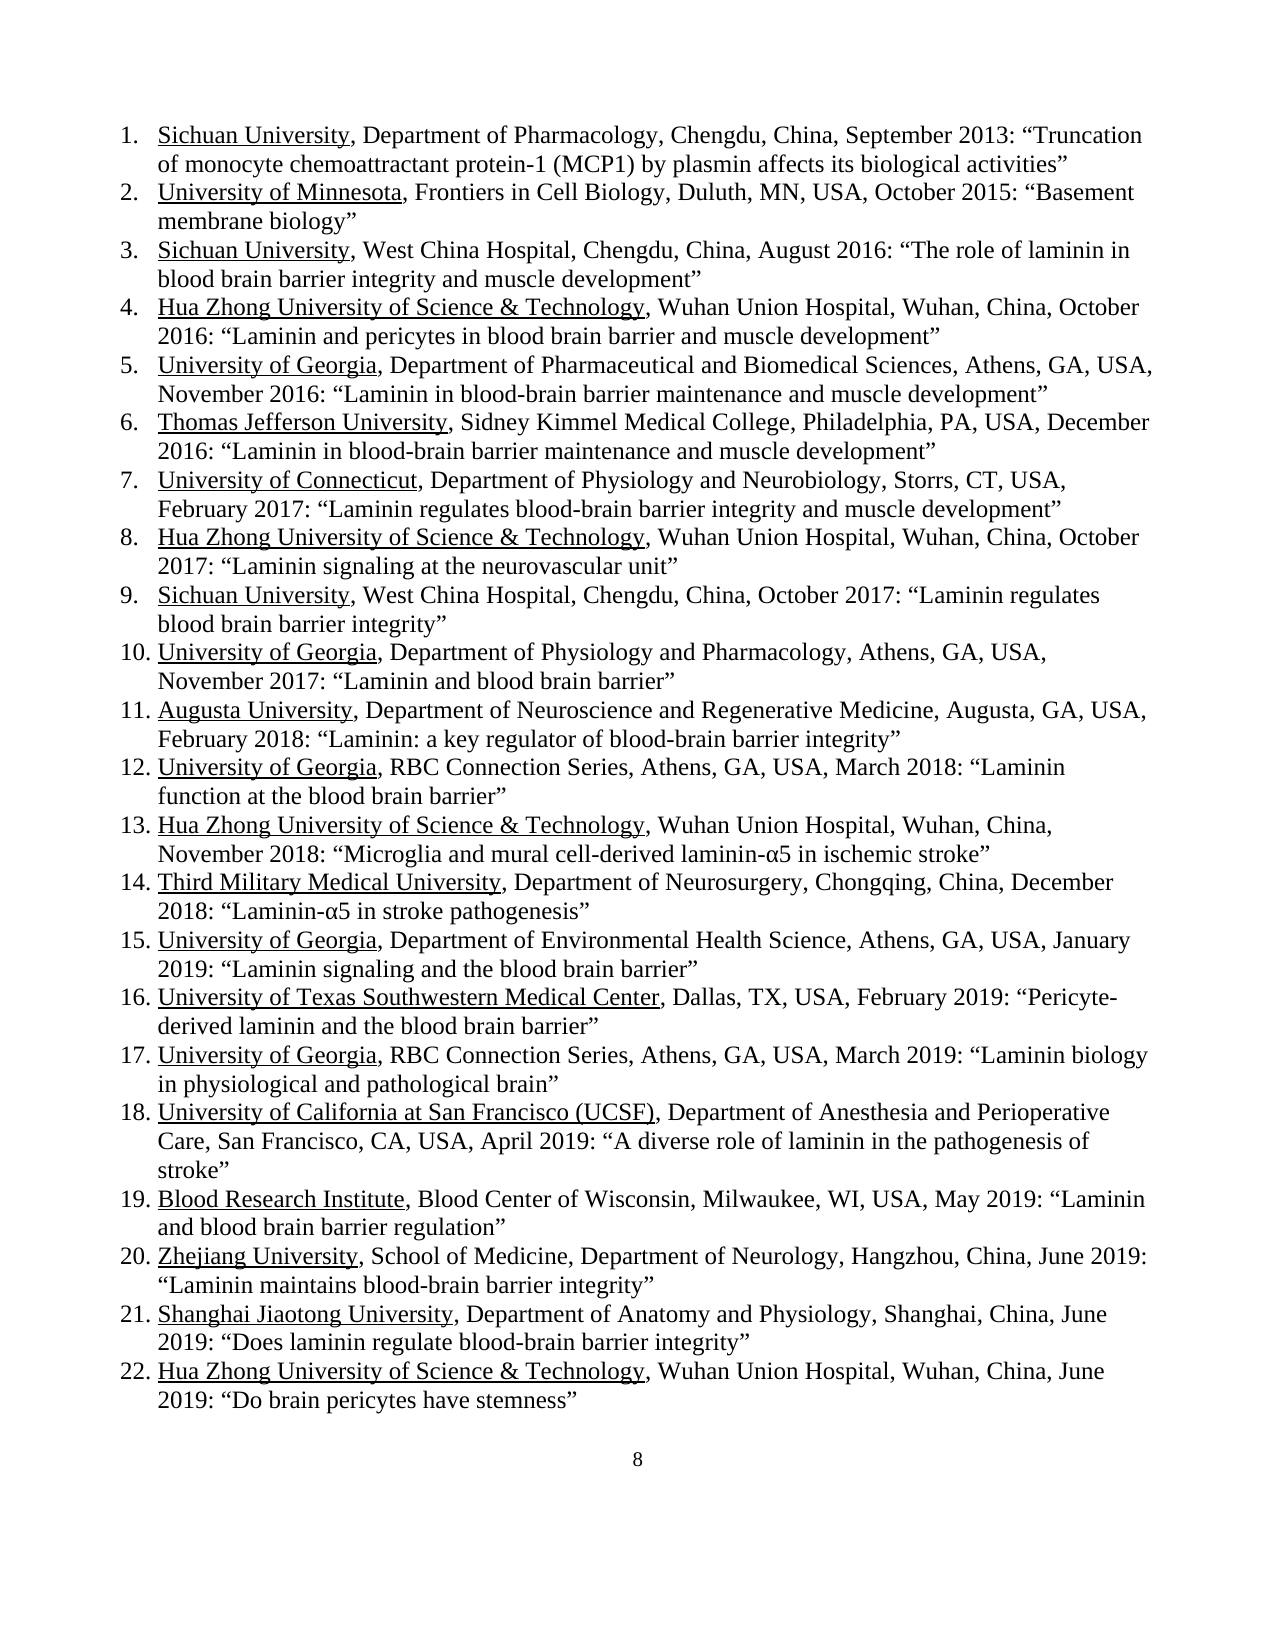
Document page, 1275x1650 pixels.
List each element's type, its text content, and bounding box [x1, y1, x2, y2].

list Blood Research Institute, Blood Center of Wisconsin, Milwaukee, WI, USA, May 2019: “Laminin and blood brain barrier regulation” [120, 1184, 1155, 1241]
list Sichuan University, West China Hospital, Chengdu, China, August 2016: “The role of laminin in blood brain barrier integrity and muscle development” [120, 235, 1155, 292]
list Sichuan University, West China Hospital, Chengdu, China, October 2017: “Laminin regulates blood brain barrier integrity” [120, 580, 1155, 637]
list Augusta University, Department of Neuroscience and Regenerative Medicine, Augusta, GA, USA, February 2018: “Laminin: a key regulator of blood-brain barrier integrity” [120, 695, 1155, 752]
list University of Texas Southwestern Medical Center, Dallas, TX, USA, February 2019: “Pericyte-derived laminin and the blood brain barrier” [120, 982, 1155, 1040]
list University of Georgia, RBC Connection Series, Athens, GA, USA, March 2019: “Laminin biology in physiological and pathological brain” [120, 1040, 1155, 1097]
list University of Minnesota, Frontiers in Cell Biology, Duluth, MN, USA, October 2015: “Basement membrane biology” [120, 177, 1155, 235]
list University of Georgia, Department of Environmental Health Science, Athens, GA, USA, January 2019: “Laminin signaling and the blood brain barrier” [120, 925, 1155, 982]
list Hua Zhong University of Science & Technology, Wuhan Union Hospital, Wuhan, China, October 2017: “Laminin signaling at the neurovascular unit” [120, 522, 1155, 580]
list University of Connecticut, Department of Physiology and Neurobiology, Storrs, CT, USA, February 2017: “Laminin regulates blood-brain barrier integrity and muscle development” [120, 465, 1155, 522]
list University of Georgia, RBC Connection Series, Athens, GA, USA, March 2018: “Laminin function at the blood brain barrier” [120, 752, 1155, 810]
list University of California at San Francisco (UCSF), Department of Anesthesia and Perioperative Care, San Francisco, CA, USA, April 2019: “A diverse role of laminin in the pathogenesis of stroke” [120, 1097, 1155, 1184]
list University of Georgia, Department of Pharmaceutical and Biomedical Sciences, Athens, GA, USA, November 2016: “Laminin in blood-brain barrier maintenance and muscle development” [120, 350, 1155, 407]
list Hua Zhong University of Science & Technology, Wuhan Union Hospital, Wuhan, China, November 2018: “Microglia and mural cell-derived laminin-α5 in ischemic stroke” [120, 810, 1155, 867]
list Hua Zhong University of Science & Technology, Wuhan Union Hospital, Wuhan, China, October 2016: “Laminin and pericytes in blood brain barrier and muscle development” [120, 292, 1155, 350]
list Thomas Jefferson University, Sidney Kimmel Medical College, Philadelphia, PA, USA, December 2016: “Laminin in blood-brain barrier maintenance and muscle development” [120, 407, 1155, 465]
list Sichuan University, Department of Pharmacology, Chengdu, China, September 2013: “Truncation of monocyte chemoattractant protein-1 (MCP1) by plasmin affects its biological activities” [120, 120, 1155, 177]
list Third Military Medical University, Department of Neurosurgery, Chongqing, China, December 2018: “Laminin-α5 in stroke pathogenesis” [120, 867, 1155, 925]
list Shanghai Jiaotong University, Department of Anatomy and Physiology, Shanghai, China, June 2019: “Does laminin regulate blood-brain barrier integrity” [120, 1299, 1155, 1356]
list University of Georgia, Department of Physiology and Pharmacology, Athens, GA, USA, November 2017: “Laminin and blood brain barrier” [120, 637, 1155, 695]
list Hua Zhong University of Science & Technology, Wuhan Union Hospital, Wuhan, China, June 2019: “Do brain pericytes have stemness” [120, 1356, 1155, 1414]
list Zhejiang University, School of Medicine, Department of Neurology, Hangzhou, China, June 2019: “Laminin maintains blood-brain barrier integrity” [120, 1241, 1155, 1299]
